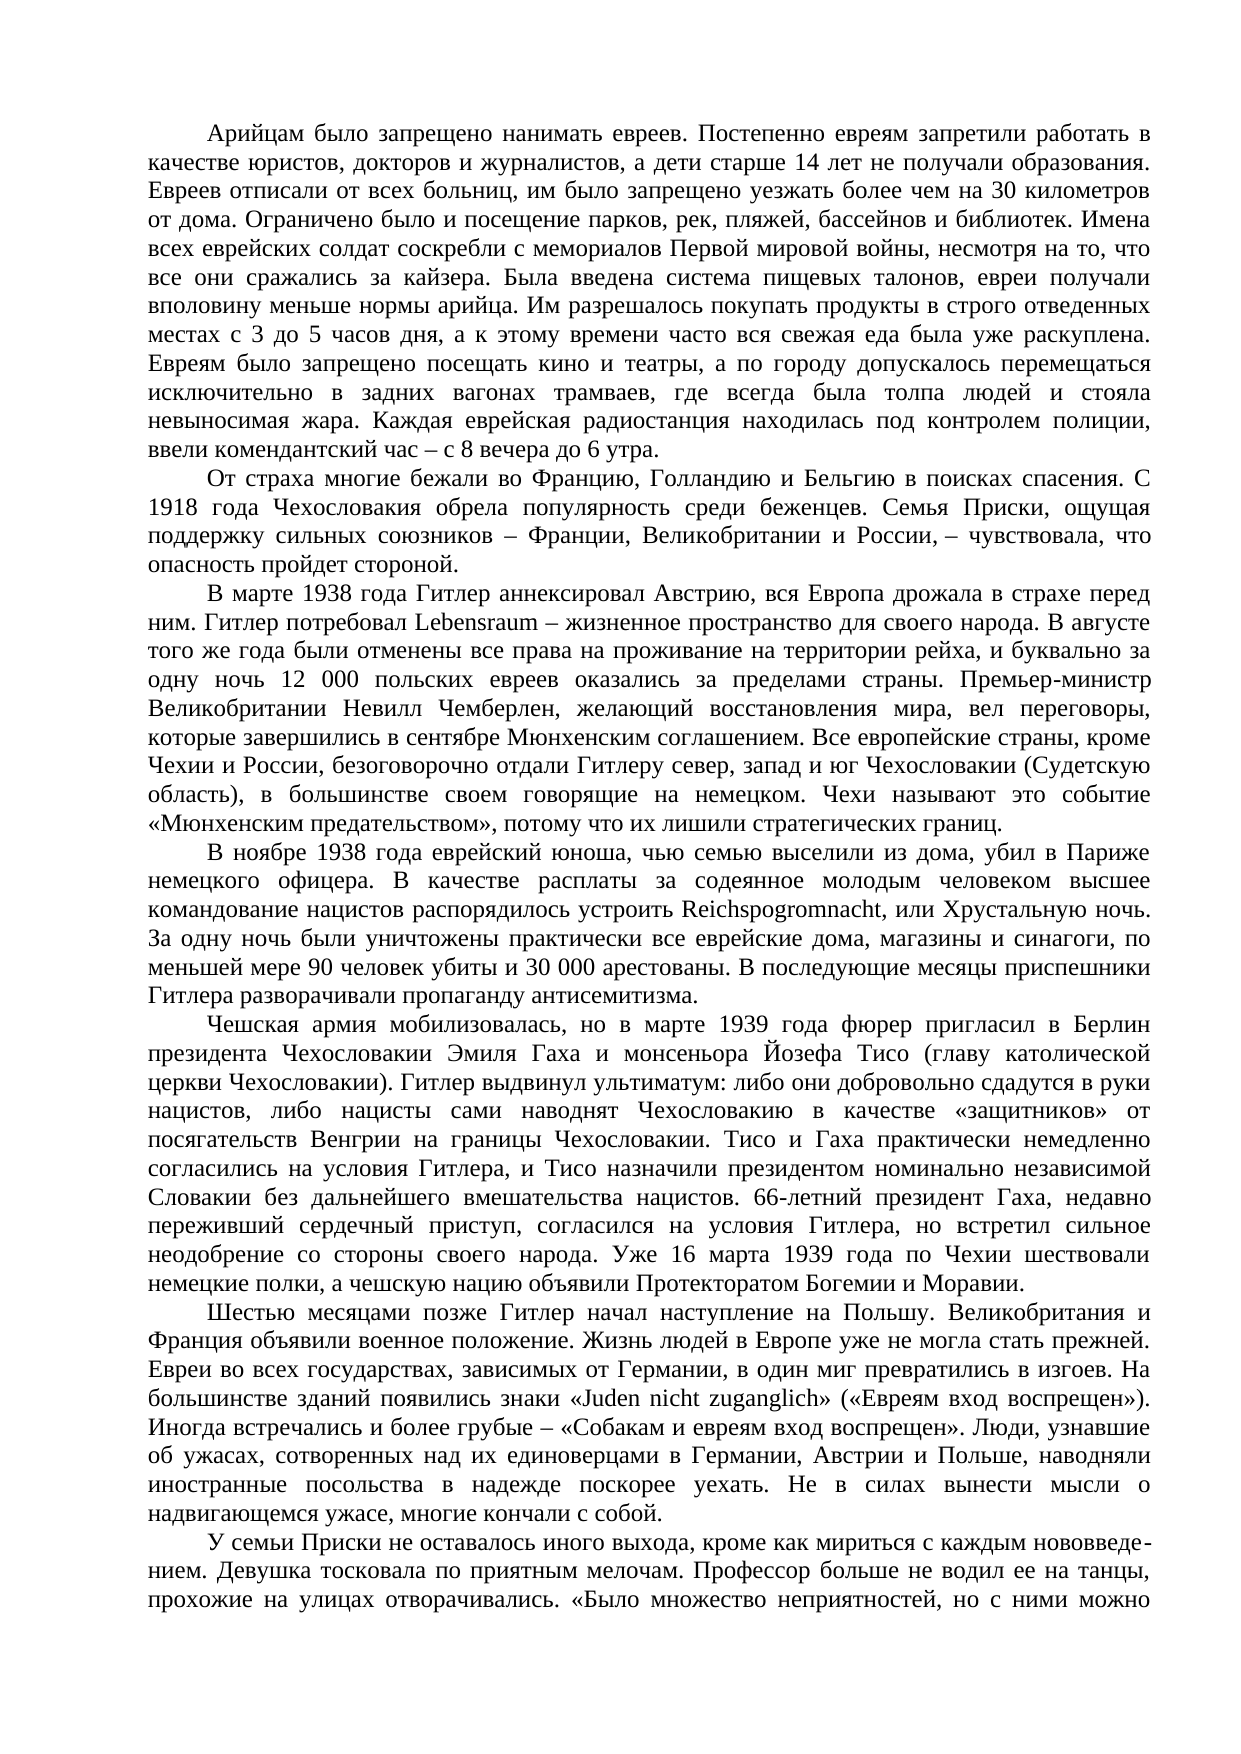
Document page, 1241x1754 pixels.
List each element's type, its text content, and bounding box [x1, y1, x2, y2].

text В марте 1938 года Гитлер аннексировал Австрию, вся Европа дрожала в страхе перед ним. Гитлер потребовал Lebensraum – жизненное пространство для своего народа. В августе того же года были отменены все права на проживание на территории рейха, и буквально за одну ночь 12 000 польских евреев оказались за пределами страны. Премьер-министр Великобритании Невилл Чемберлен, желающий восстановления мира, вел переговоры, которые завершились в сентябре Мюнхенским соглашением. Все европейские страны, кроме Чехии и России, безоговорочно отдали Гитлеру север, запад и юг Чехословакии (Судетскую область), в большинстве своем говорящие на немецком. Чехи называют это событие «Мюнхенским предательством», потому что их лишили стратегических границ. [148, 578, 1152, 837]
text Шестью месяцами позже Гитлер начал наступление на Польшу. Великобритания и Франция объявили военное положение. Жизнь людей в Европе уже не могла стать прежней. Евреи во всех государствах, зависимых от Германии, в один миг превратились в изгоев. На большинстве зданий появились знаки «Juden nicht zuganglich» («Евреям вход воспрещен»). Иногда встречались и более грубые – «Собакам и евреям вход воспрещен». Люди, узнавшие об ужасах, сотворенных над их единоверцами в Германии, Австрии и Польше, наводняли иностранные посольства в надежде поскорее уехать. Не в силах вынести мысли о надвигающемся ужасе, многие кончали с собой. [148, 1297, 1152, 1527]
text Чешская армия мобилизовалась, но в марте 1939 года фюрер пригласил в Берлин президента Чехословакии Эмиля Гаха и монсеньора Йозефа Тисо (главу католической церкви Чехословакии). Гитлер выдвинул ультиматум: либо они добровольно сдадутся в руки нацистов, либо нацисты сами наводнят Чехословакию в качестве «защитников» от посягательств Венгрии на границы Чехословакии. Тисо и Гаха практически немедленно согласились на условия Гитлера, и Тисо назначили президентом номинально независимой Словакии без дальнейшего вмешательства нацистов. 66-летний президент Гаха, недавно переживший сердечный приступ, согласился на условия Гитлера, но встретил сильное неодобрение со стороны своего народа. Уже 16 марта 1939 года по Чехии шествовали немецкие полки, а чешскую нацию объявили Протекторатом Богемии и Моравии. [148, 1009, 1152, 1297]
text Арийцам было запрещено нанимать евреев. Постепенно евреям запретили работать в качестве юристов, докторов и журналистов, а дети старше 14 лет не получали образования. Евреев отписали от всех больниц, им было запрещено уезжать более чем на 30 километров от дома. Ограничено было и посещение парков, рек, пляжей, бассейнов и библиотек. Имена всех еврейских солдат соскребли с мемориалов Первой мировой войны, несмотря на то, что все они сражались за кайзера. Была введена система пищевых талонов, евреи получали вполовину меньше нормы арийца. Им разрешалось покупать продукты в строго отведенных местах с 3 до 5 часов дня, а к этому времени часто вся свежая еда была уже раскуплена. Евреям было запрещено посещать кино и театры, а по городу допускалось перемещаться исключительно в задних вагонах трамваев, где всегда была толпа людей и стояла невыносимая жара. Каждая еврейская радиостанция находилась под контролем полиции, ввели комендантский час – с 8 вечера до 6 утра. [148, 118, 1152, 463]
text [148, 1527, 1152, 1613]
text От страха многие бежали во Францию, Голландию и Бельгию в поисках спасения. С 1918 года Чехословакия обрела популярность среди беженцев. Семья Приски, ощущая поддержку сильных союзников – Франции, Великобритании и России, – чувствовала, что опасность пройдет стороной. [148, 463, 1152, 578]
text В ноябре 1938 года еврейский юноша, чью семью выселили из дома, убил в Париже немецкого офицера. В качестве расплаты за содеянное молодым человеком высшее командование нацистов распорядилось устроить Reichspogromnacht, или Хрустальную ночь. За одну ночь были уничтожены практически все еврейские дома, магазины и синагоги, по меньшей мере 90 человек убиты и 30 000 арестованы. В последующие месяцы приспешники Гитлера разворачивали пропаганду антисемитизма. [148, 837, 1152, 1009]
